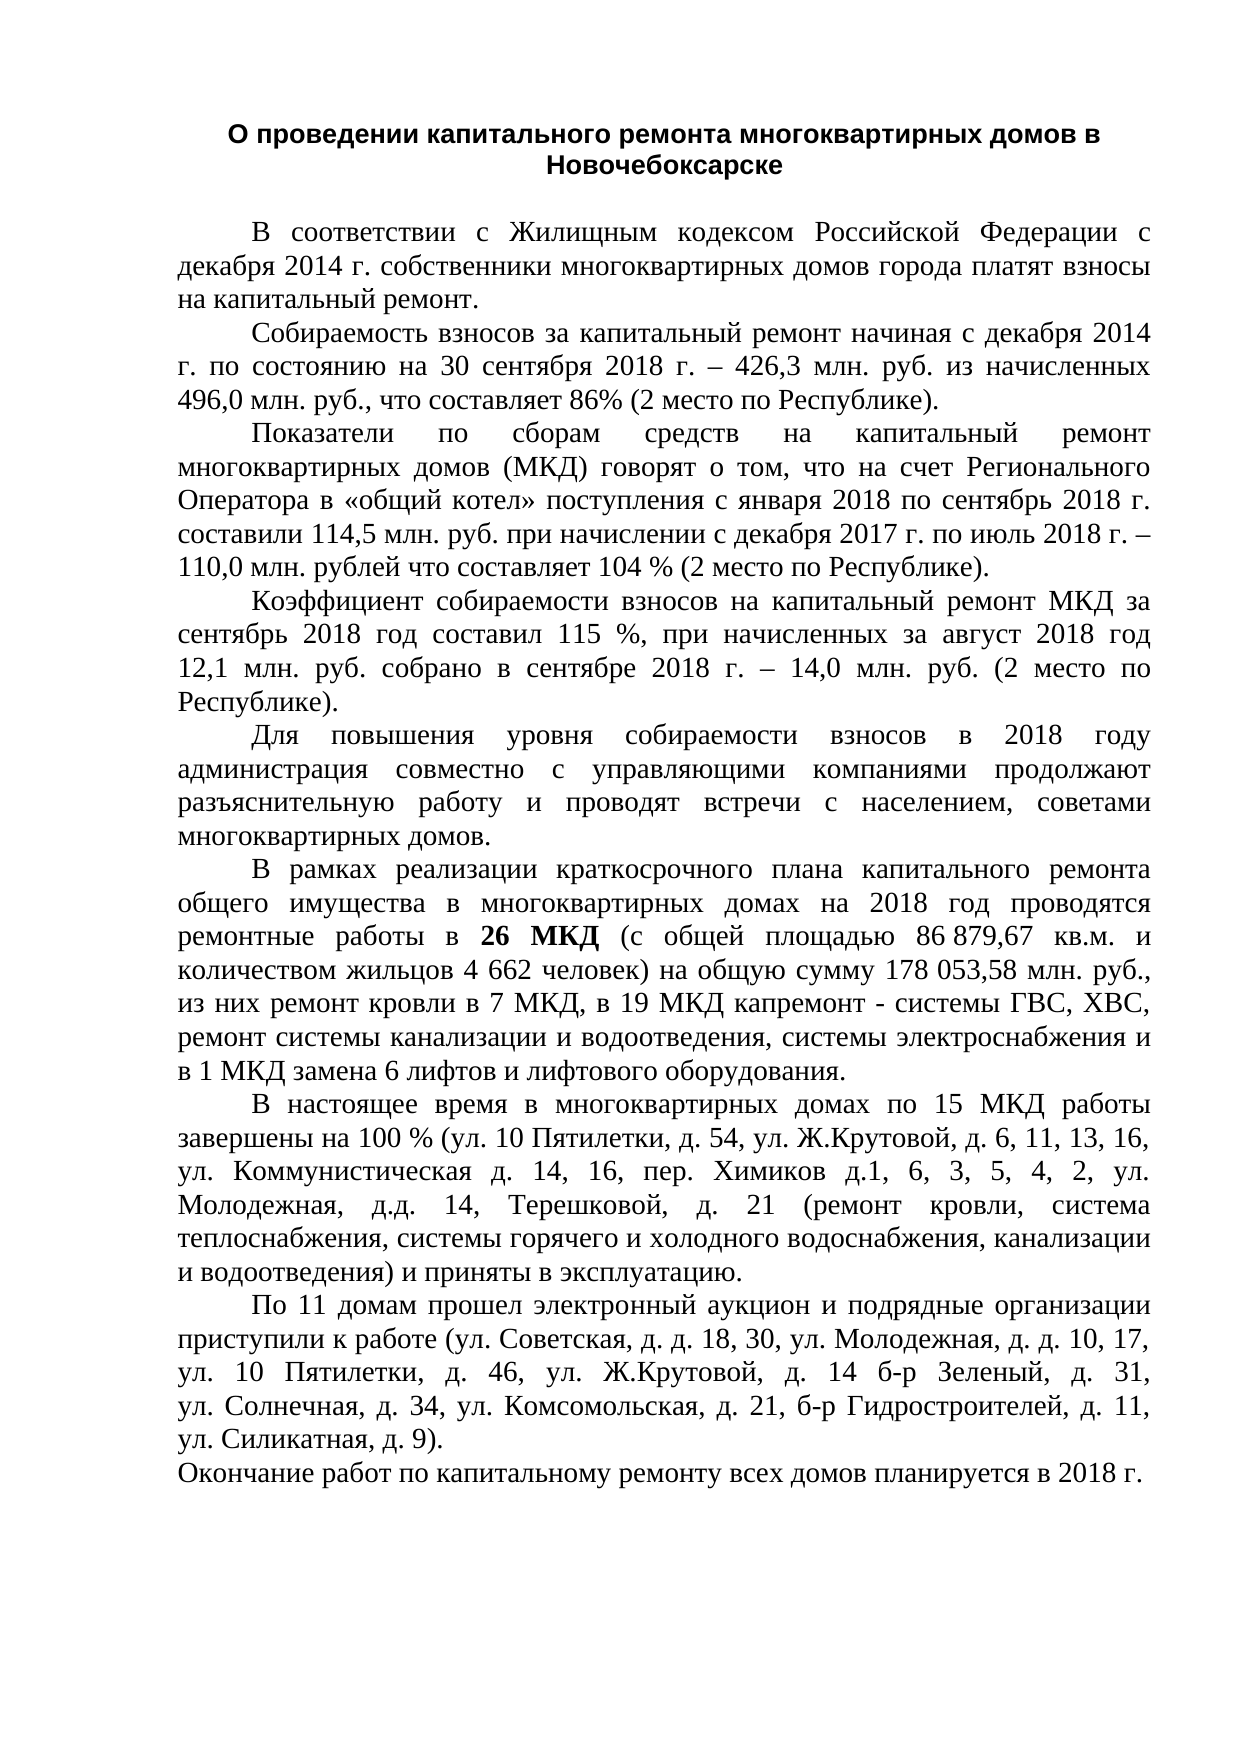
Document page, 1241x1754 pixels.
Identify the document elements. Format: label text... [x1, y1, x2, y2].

text По 11 домам прошел электронный аукцион и подрядные организации приступили к работе (ул. Советская, д. д. 18, 30, ул. Молодежная, д. д. 10, 17, ул. 10 Пятилетки, д. 46, ул. Ж.Крутовой, д. 14 б-р Зеленый, д. 31, ул. Солнечная, д. 34, ул. Комсомольская, д. 21, б-р Гидростроителей, д. 11, ул. Силикатная, д. 9). [177, 1287, 1152, 1455]
text Коэффициент собираемости взносов на капитальный ремонт МКД за сентябрь 2018 год составил 115 %, при начисленных за август 2018 год 12,1 млн. руб. собрано в сентябре 2018 г. – 14,0 млн. руб. (2 место по Республике). [177, 583, 1152, 717]
text В соответствии с Жилищным кодексом Российской Федерации с декабря 2014 г. собственники многоквартирных домов города платят взносы на капитальный ремонт. [177, 214, 1152, 315]
text Для повышения уровня собираемости взносов в 2018 году администрация совместно с управляющими компаниями продолжают разъяснительную работу и проводят встречи с населением, советами многоквартирных домов. [177, 717, 1152, 851]
text Собираемость взносов за капитальный ремонт начиная с декабря 2014 г. по состоянию на 30 сентября 2018 г. – 426,3 млн. руб. из начисленных 496,0 млн. руб., что составляет 86% (2 место по Республике). [177, 315, 1152, 415]
text О проведении капитального ремонта многоквартирных домов в Новочебоксарске [177, 118, 1152, 181]
text В настоящее время в многоквартирных домах по 15 МКД работы завершены на 100 % (ул. 10 Пятилетки, д. 54, ул. Ж.Крутовой, д. 6, 11, 13, 16, ул. Коммунистическая д. 14, 16, пер. Химиков д.1, 6, 3, 5, 4, 2, ул. Молодежная, д.д. 14, Терешковой, д. 21 (ремонт кровли, система теплоснабжения, системы горячего и холодного водоснабжения, канализации и водоотведения) и приняты в эксплуатацию. [177, 1086, 1152, 1287]
text В рамках реализации краткосрочного плана капитального ремонта общего имущества в многоквартирных домах на 2018 год проводятся ремонтные работы в 26 МКД (с общей площадью 86 879,67 кв.м. и количеством жильцов 4 662 человек) на общую сумму 178 053,58 млн. руб., из них ремонт кровли в 7 МКД, в 19 МКД капремонт - системы ГВС, ХВС, ремонт системы канализации и водоотведения, системы электроснабжения и в 1 МКД замена 6 лифтов и лифтового оборудования. [177, 851, 1152, 1086]
text Окончание работ по капитальному ремонту всех домов планируется в 2018 г. [177, 1455, 1152, 1489]
text Показатели по сборам средств на капитальный ремонт многоквартирных домов (МКД) говорят о том, что на счет Регионального Оператора в «общий котел» поступления с января 2018 по сентябрь 2018 г. составили 114,5 млн. руб. при начислении с декабря 2017 г. по июль 2018 г. – 110,0 млн. рублей что составляет 104 % (2 место по Республике). [177, 415, 1152, 583]
